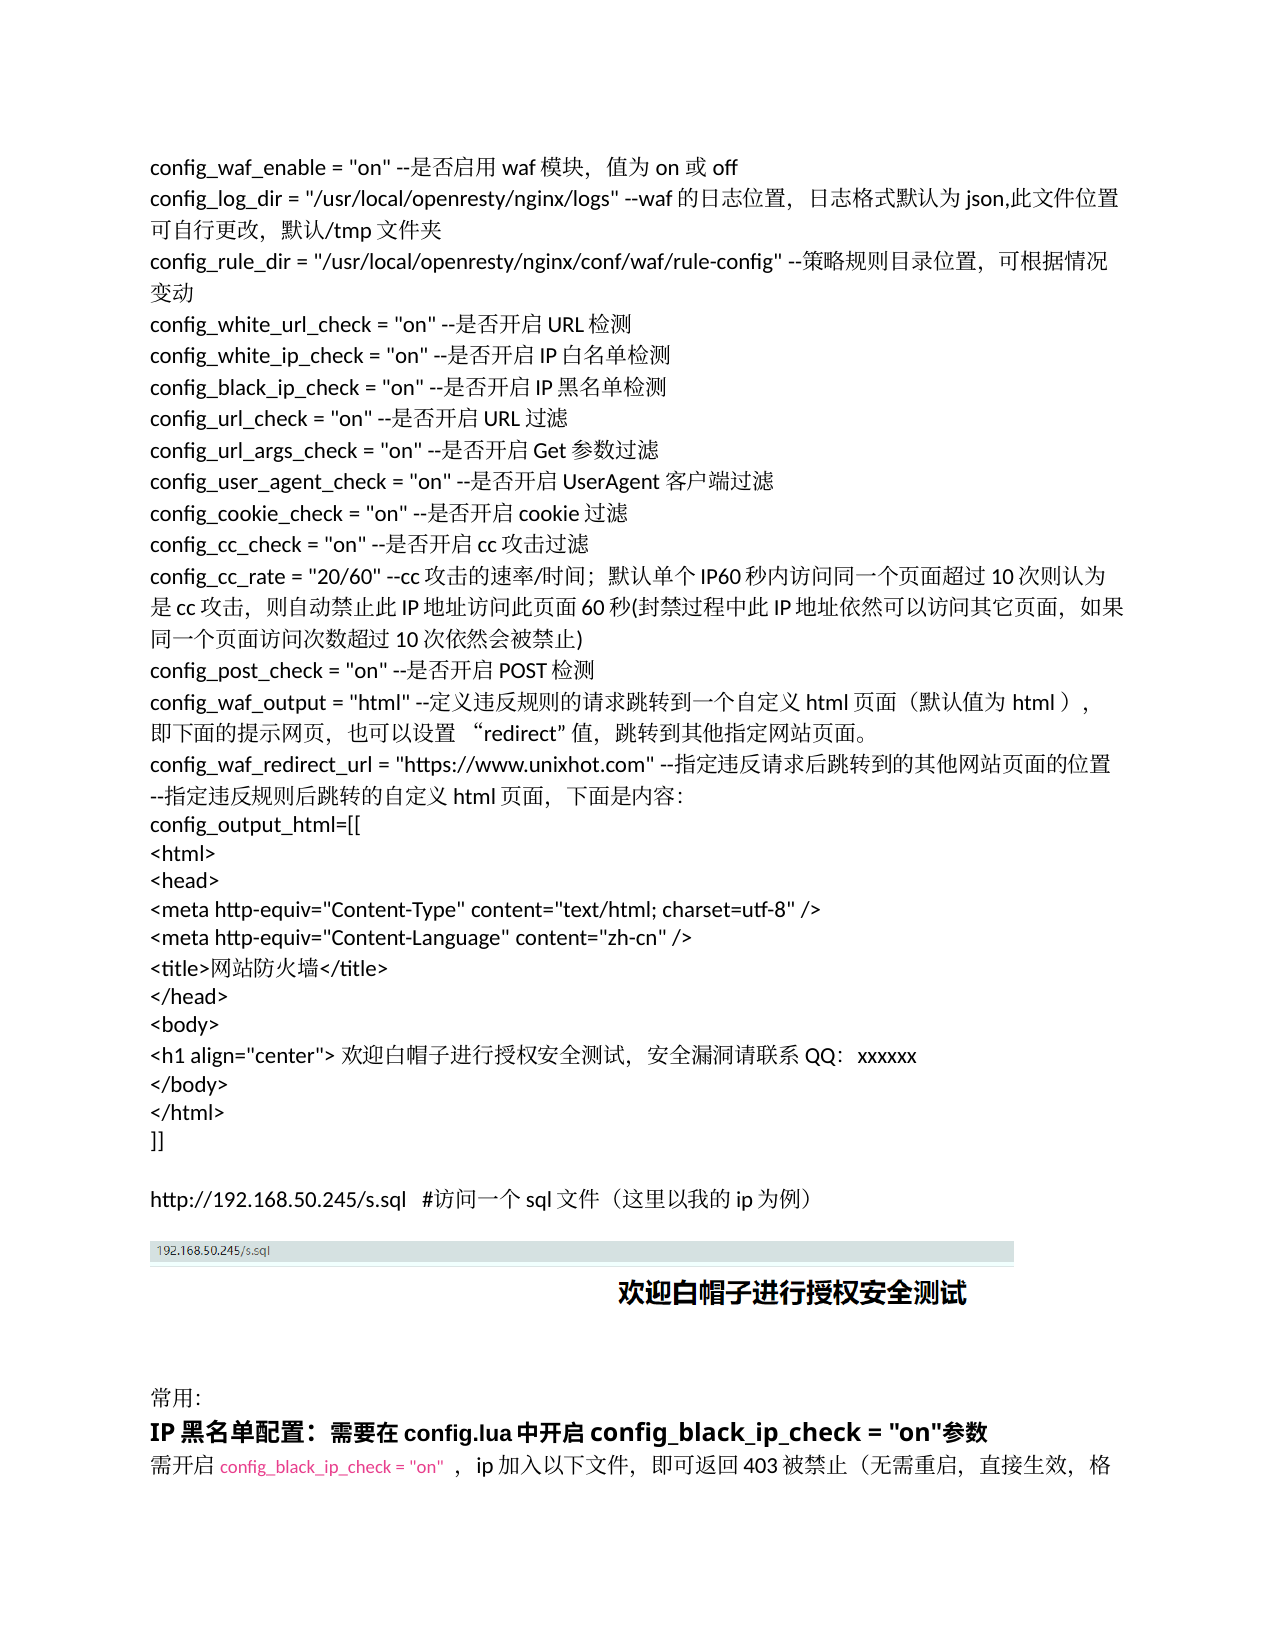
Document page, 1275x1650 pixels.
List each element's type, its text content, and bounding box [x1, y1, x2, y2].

text <head> [150, 867, 1125, 895]
text </head> [150, 982, 1125, 1010]
text config_white_url_check = "on" --是否开启URL检测 [150, 307, 1125, 339]
text config_log_dir = "/usr/local/openresty/nginx/logs" --waf的日志位置，日志格式默认为json,此文件位置可自行更改，默认/tmp文件夹 [150, 181, 1125, 244]
text config_url_args_check = "on" --是否开启Get参数过滤 [150, 433, 1125, 464]
text </html> [150, 1098, 1125, 1126]
text <html> [150, 839, 1125, 867]
text <body> [150, 1010, 1125, 1038]
text config_post_check = "on" --是否开启POST检测 [150, 653, 1125, 685]
text <meta http-equiv="Content-Type" content="text/html; charset=utf-8" /> [150, 895, 1125, 923]
text config_waf_enable = "on" --是否启用waf模块，值为 on 或 off [150, 150, 1125, 181]
text config_black_ip_check = "on" --是否开启IP黑名单检测 [150, 370, 1125, 402]
text config_output_html=[[ [150, 811, 1125, 839]
text http://192.168.50.245/s.sql #访问一个sql文件（这里以我的ip为例） [150, 1182, 1125, 1213]
text ]] [150, 1126, 1125, 1154]
text </body> [150, 1070, 1125, 1098]
text <title>网站防火墙</title> [150, 951, 1125, 982]
text config_waf_output = "html" --定义违反规则的请求跳转到一个自定义html页面（默认值为 html ），即下面的提示网页，也可以设置 “redirect” 值，跳转到其他指定网站页面。 [150, 685, 1125, 748]
text config_user_agent_check = "on" --是否开启UserAgent客户端过滤 [150, 464, 1125, 496]
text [150, 1449, 1125, 1480]
text config_white_ip_check = "on" --是否开启IP白名单检测 [150, 339, 1125, 370]
text config_cc_check = "on" --是否开启cc攻击过滤 [150, 527, 1125, 559]
picture [150, 1241, 1014, 1381]
text config_rule_dir = "/usr/local/openresty/nginx/conf/waf/rule-config" --策略规则目录位置，可根据情况变动 [150, 244, 1125, 307]
text config_waf_redirect_url = "https://www.unixhot.com" --指定违反请求后跳转到的其他网站页面的位置 [150, 748, 1125, 779]
text config_url_check = "on" --是否开启URL过滤 [150, 402, 1125, 433]
text <meta http-equiv="Content-Language" content="zh-cn" /> [150, 923, 1125, 951]
text config_cookie_check = "on" --是否开启cookie过滤 [150, 496, 1125, 527]
text 常用： [150, 1381, 1125, 1412]
text config_cc_rate = "20/60" --cc攻击的速率/时间；默认单个IP60秒内访问同一个页面超过10次则认为是cc攻击，则自动禁止此IP地址访问此页面60秒(封禁过程中此IP地址依然可以访问其它页面，如果同一个页面访问次数超过10次依然会被禁止) [150, 559, 1125, 653]
text <h1 align="center"> 欢迎白帽子进行授权安全测试，安全漏洞请联系QQ：xxxxxx [150, 1038, 1125, 1070]
text --指定违反规则后跳转的自定义html页面，下面是内容： [150, 779, 1125, 811]
